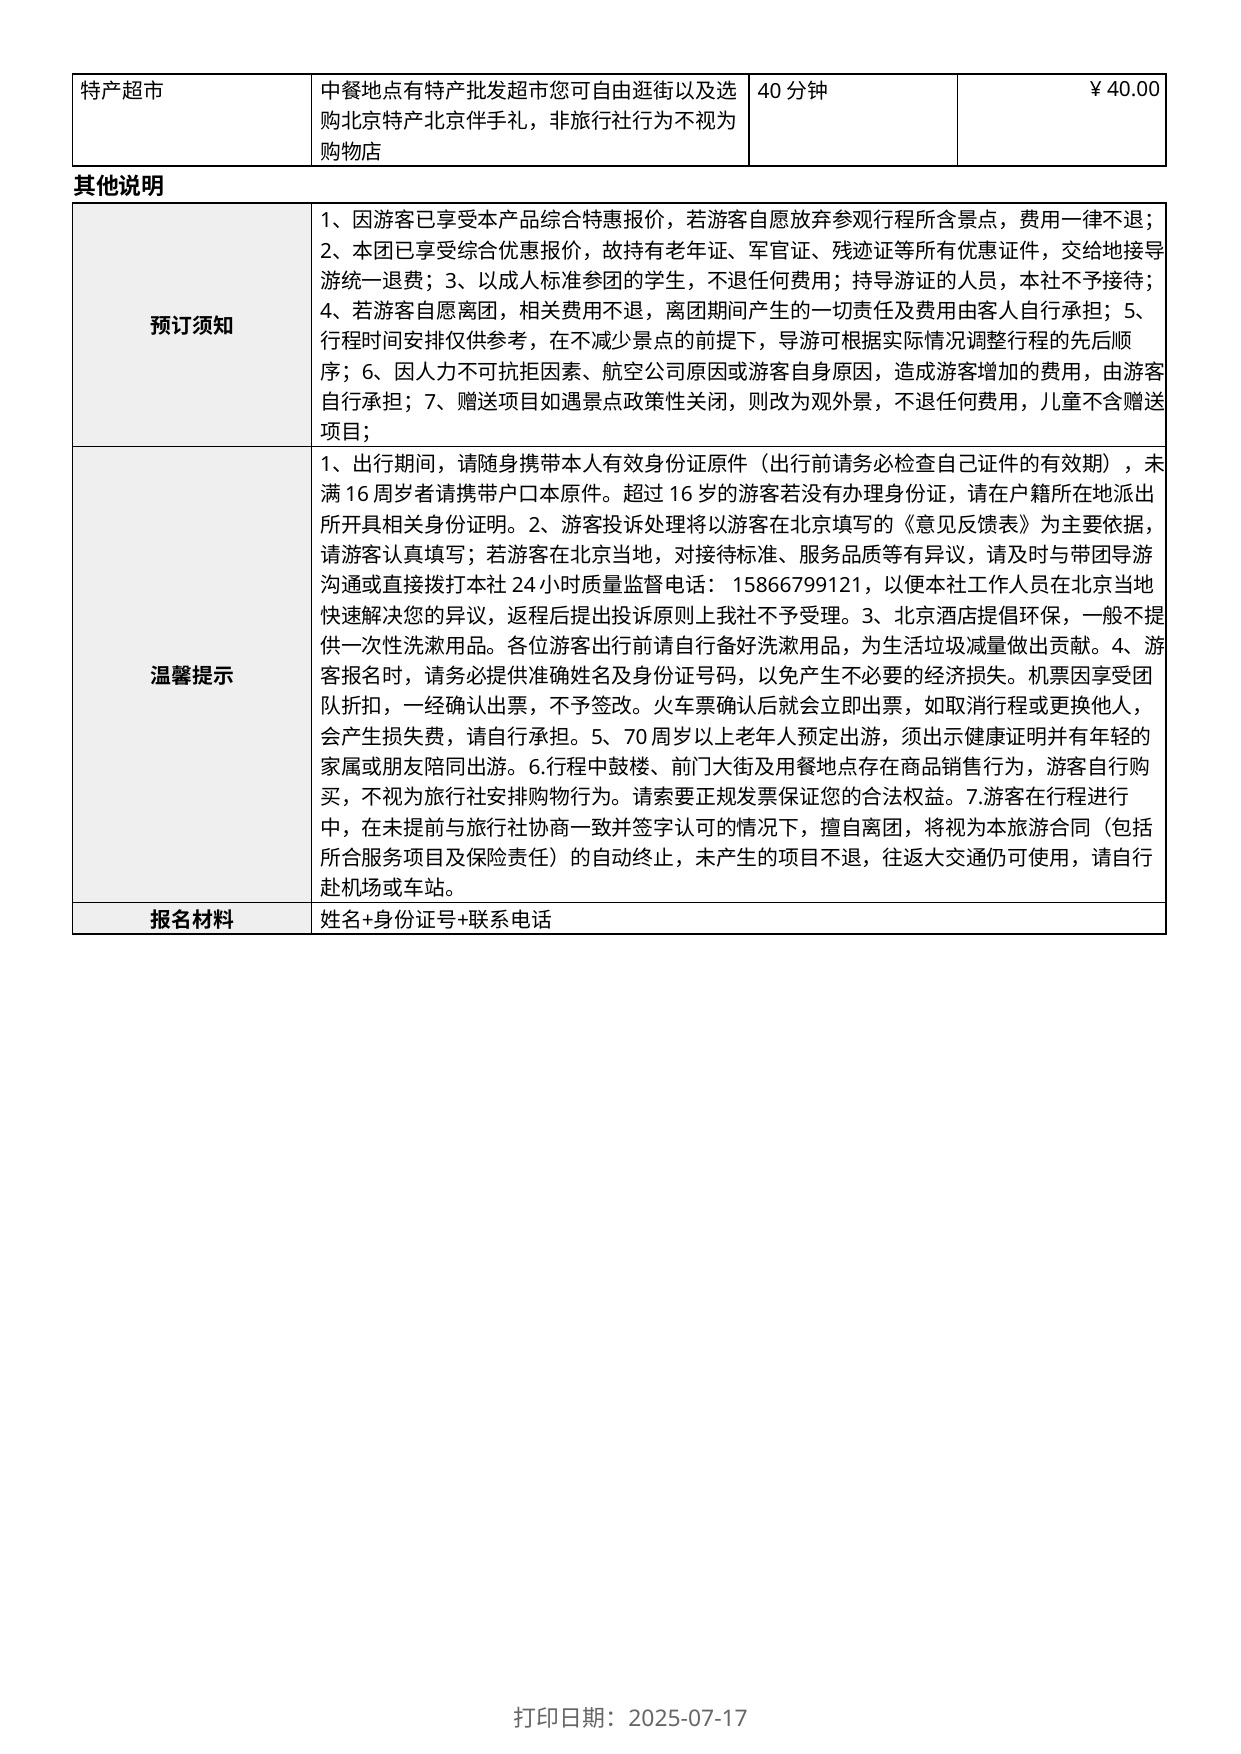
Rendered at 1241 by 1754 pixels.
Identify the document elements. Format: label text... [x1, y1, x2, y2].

table_cell 40 分钟 [750, 75, 957, 165]
table_cell 报名材料 [73, 903, 311, 933]
table_cell 姓名+身份证号+联系电话 [312, 903, 1165, 933]
text 其他说明 [73, 168, 1167, 201]
table_cell 中餐地点有特产批发超市您可自由逛街以及选购北京特产北京伴手礼，非旅行社行为不视为购物店 [312, 75, 748, 165]
table_header 预订须知 [73, 204, 311, 446]
table_cell 特产超市 [73, 75, 311, 165]
table_cell 温馨提示 [73, 447, 311, 901]
table_cell 1、出行期间，请随身携带本人有效身份证原件（出行前请务必检查自己证件的有效期），未满16周岁者请携带户口本原件。超过16岁的游客若没有办理身份证，请在户籍所在地派出所开具相关身份证明。 [312, 447, 1165, 901]
table_header 1、因游客已享受本产品综合特惠报价，若游客自愿放弃参观行程所含景点，费用一律不退； [312, 204, 1165, 446]
table_cell ¥ 40.00 [958, 75, 1165, 165]
